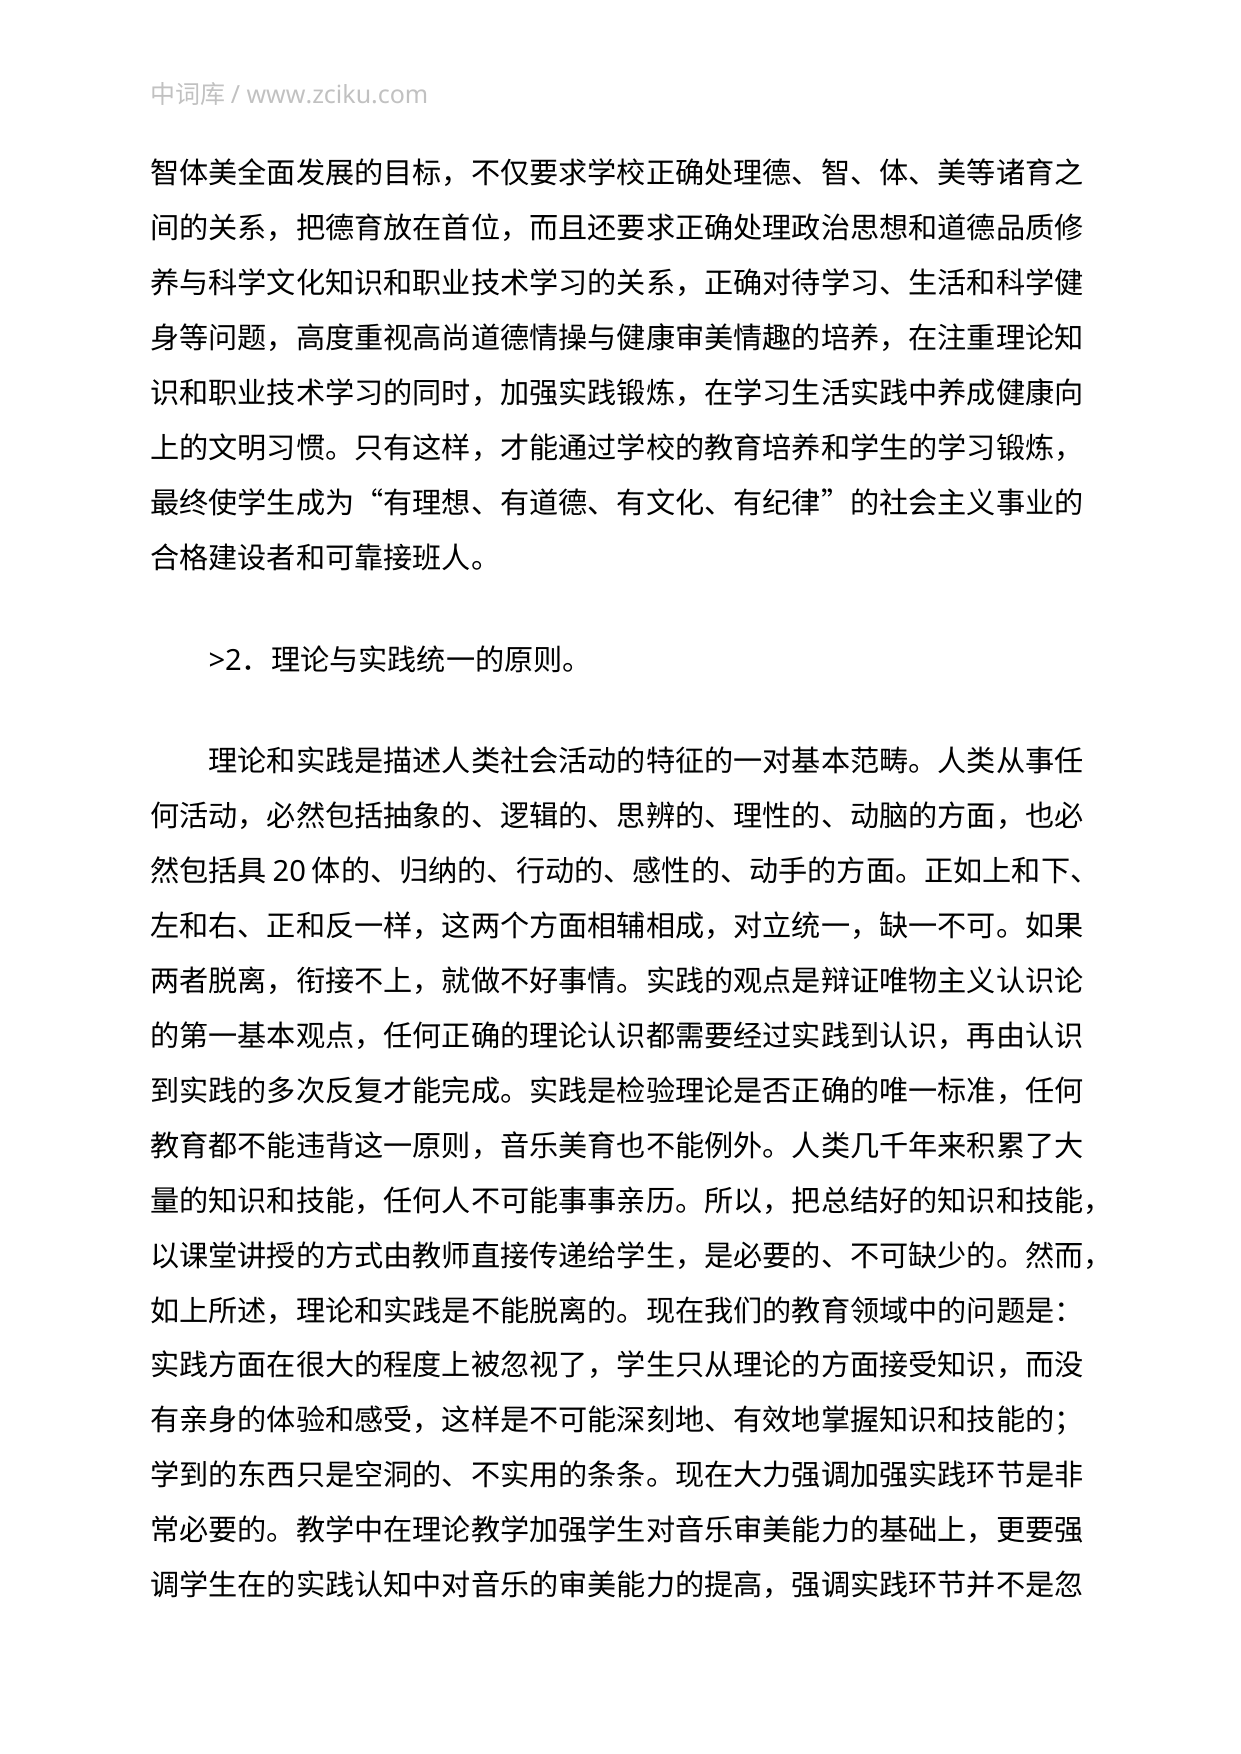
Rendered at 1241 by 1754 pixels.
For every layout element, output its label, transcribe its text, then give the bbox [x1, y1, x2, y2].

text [150, 738, 1090, 1604]
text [150, 150, 1090, 577]
text >2．理论与实践统一的原则。 [150, 636, 1090, 678]
